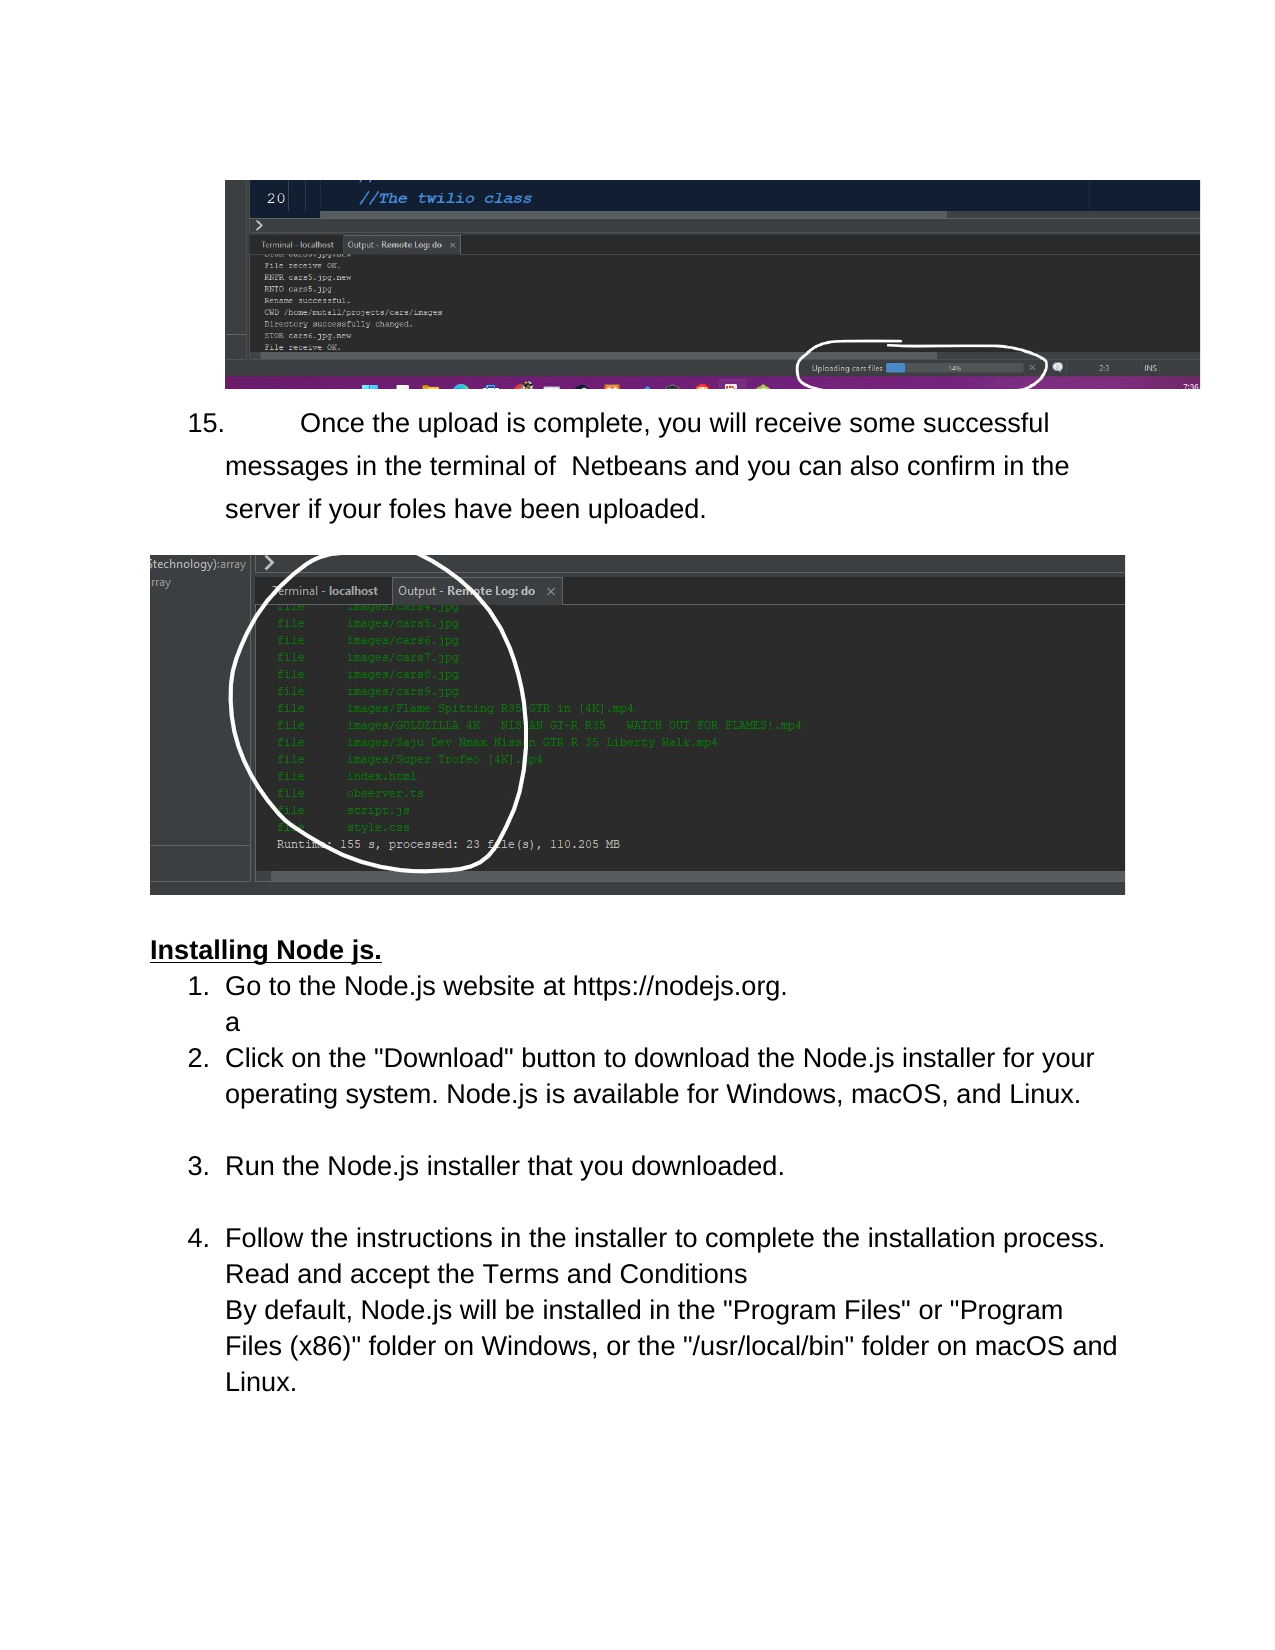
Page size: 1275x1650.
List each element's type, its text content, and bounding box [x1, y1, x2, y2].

list Go to the Node.js website at https://nodejs.org. [187, 970, 1125, 1002]
picture [150, 536, 1125, 895]
list Click on the "Download" button to download the Node.js installer for your operating system. Node.js is available for Windows, macOS, and Linux. [187, 1042, 1125, 1109]
picture [225, 180, 1200, 397]
text Installing Node js. [150, 934, 1125, 966]
list Run the Node.js installer that you downloaded. [187, 1150, 1125, 1181]
text a [225, 1006, 1125, 1037]
text By default, Node.js will be installed in the "Program Files" or "Program Files (x86)" folder on Windows, or the "/usr/local/bin" folder on macOS and Linux. [225, 1294, 1125, 1397]
list Follow the instructions in the installer to complete the installation process. Read and accept the Terms and Conditions [187, 1222, 1125, 1289]
list Once the upload is complete, you will receive some successful messages in the terminal of Netbeans and you can also confirm in the server if your foles have been uploaded. [187, 407, 1125, 524]
